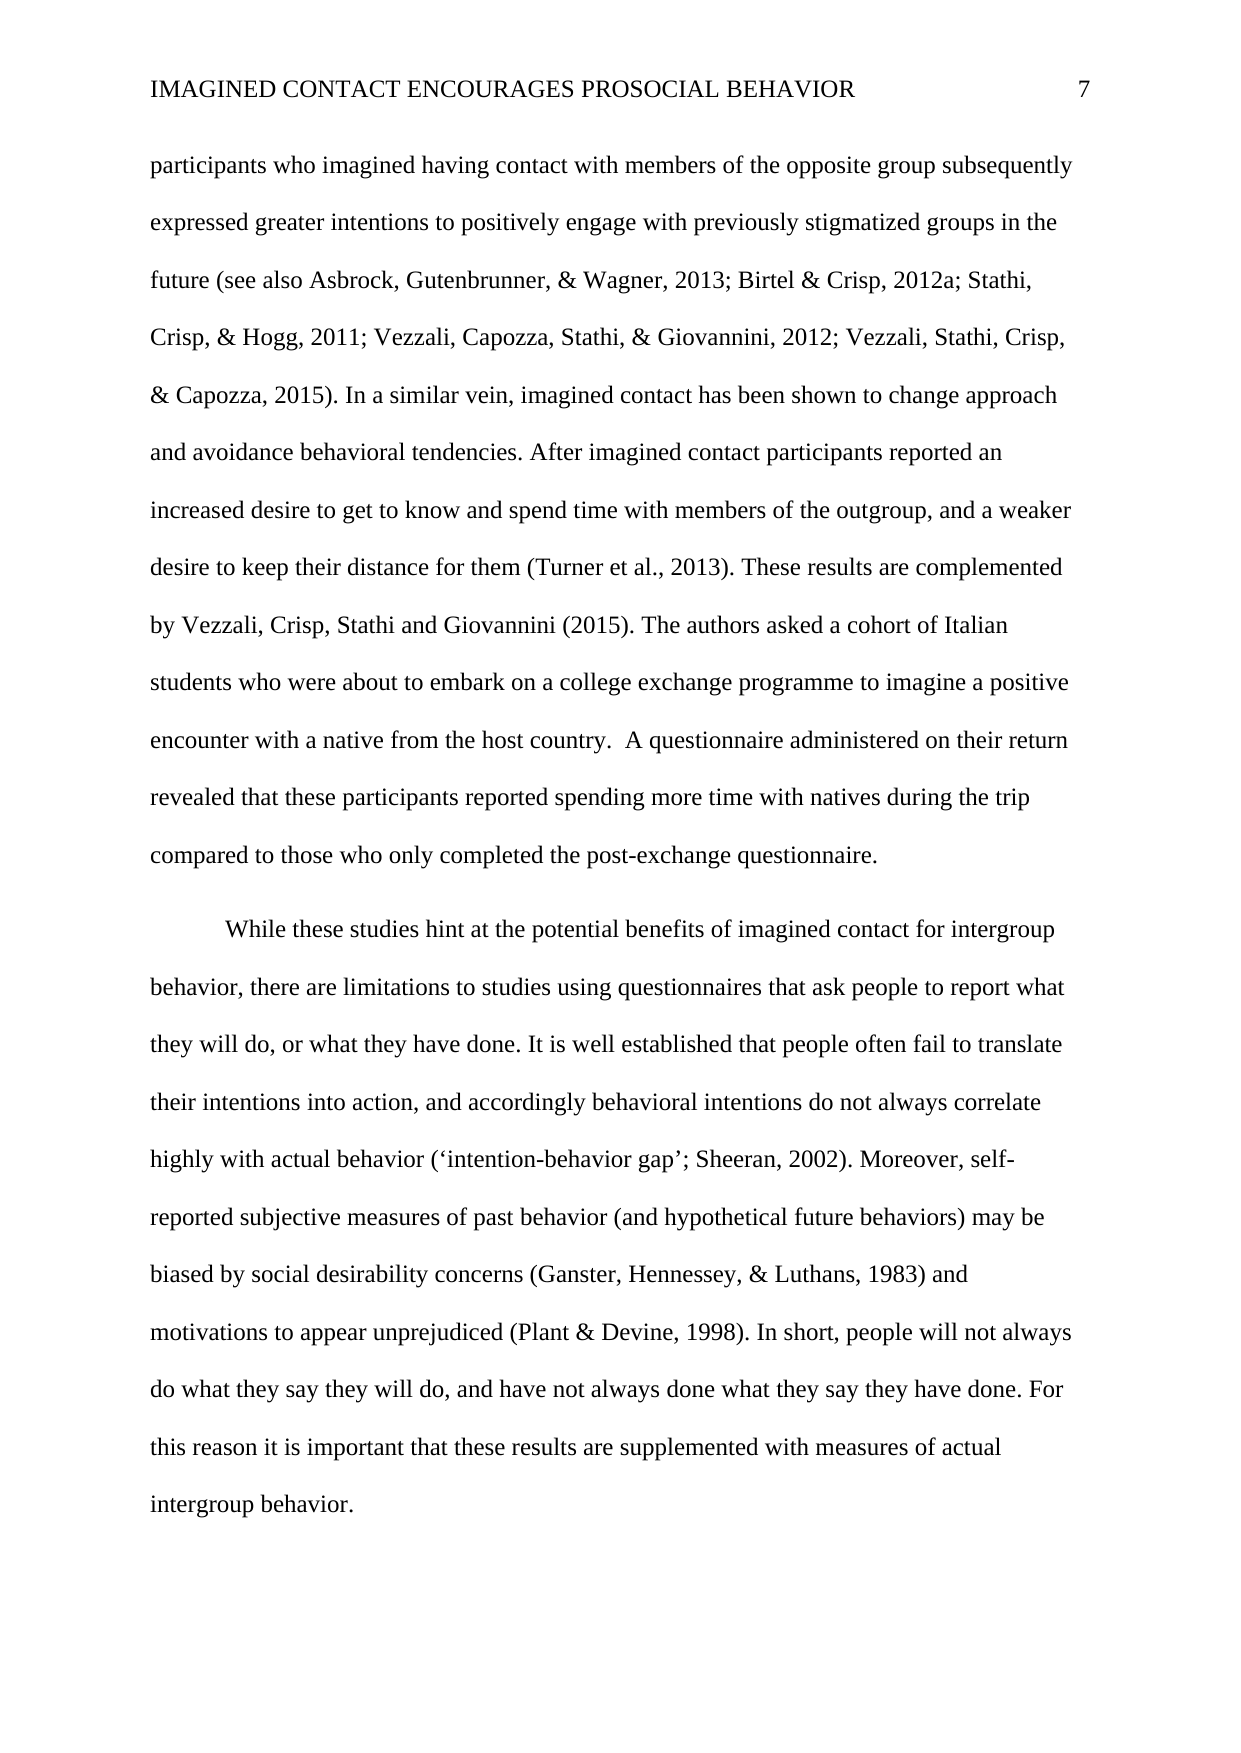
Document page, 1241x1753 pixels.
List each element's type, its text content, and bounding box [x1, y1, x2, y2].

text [150, 150, 1090, 869]
text While these studies hint at the potential benefits of imagined contact for intergroup behavior, there are limitations to studies using questionnaires that ask people to report what they will do, or what they have done. It is well established that people often fail to translate their intentions into action, and accordingly behavioral intentions do not always correlate highly with actual behavior (‘intention-behavior gap’; Sheeran, 2002). Moreover, self-reported subjective measures of past behavior (and hypothetical future behaviors) may be biased by social desirability concerns (Ganster, Hennessey, & Luthans, 1983) and motivations to appear unprejudiced (Plant & Devine, 1998). In short, people will not always do what they say they will do, and have not always done what they say they have done. For this reason it is important that these results are supplemented with measures of actual intergroup behavior. [150, 914, 1090, 1518]
